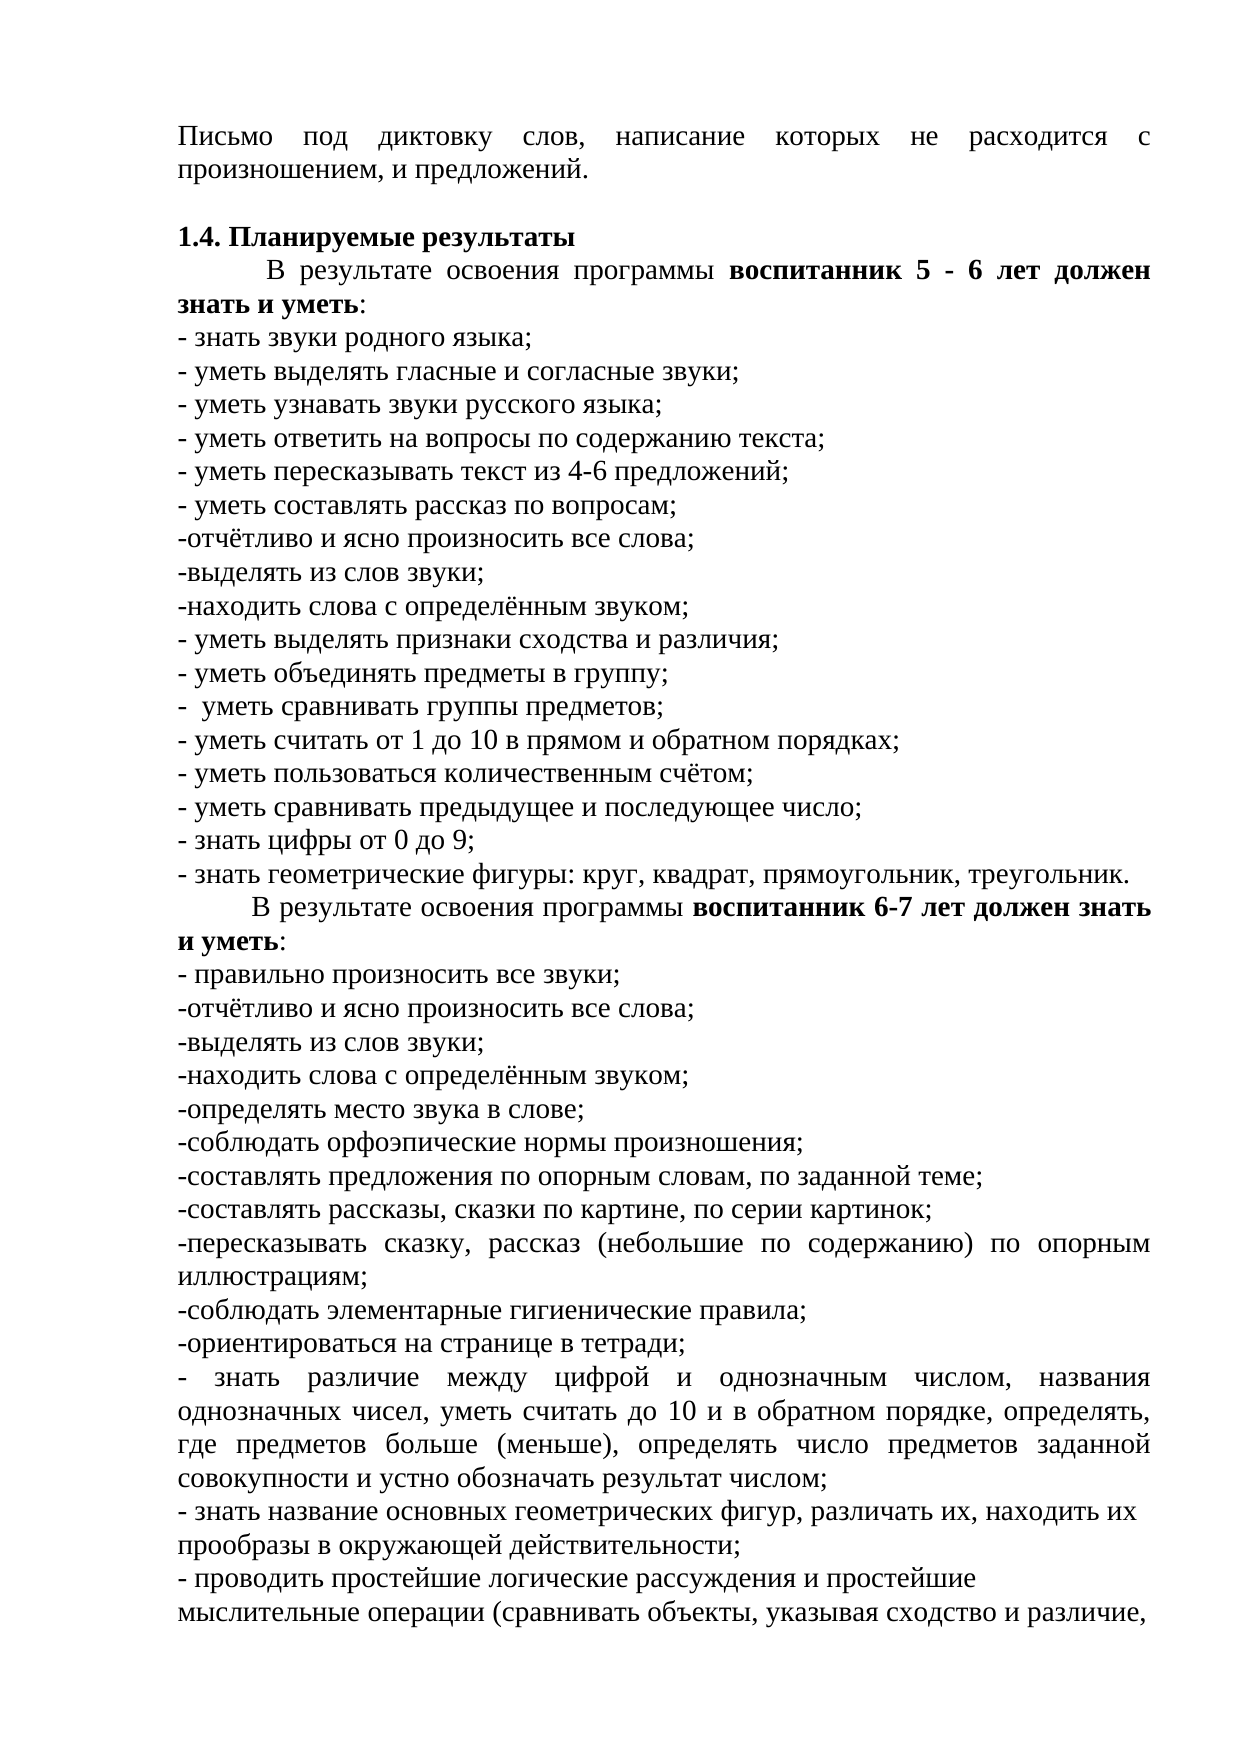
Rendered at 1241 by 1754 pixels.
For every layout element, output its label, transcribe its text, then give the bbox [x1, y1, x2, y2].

text - уметь сравнивать предыдущее и последующее число; [177, 789, 1152, 822]
text -находить слова с определённым звуком; [177, 1057, 1152, 1091]
text Письмо под диктовку слов, написание которых не расходится с произношением, и предложений. [177, 118, 1152, 185]
text -отчётливо и ясно произносить все слова; [177, 521, 1152, 554]
text - уметь считать от 1 до 10 в прямом и обратном порядках; [177, 722, 1152, 755]
text - знать звуки родного языка; [177, 319, 1152, 353]
text 1.4. Планируемые результаты [177, 219, 1152, 252]
text - уметь ответить на вопросы по содержанию текста; [177, 420, 1152, 453]
text - уметь выделять признаки сходства и различия; [177, 621, 1152, 655]
text -составлять предложения по опорным словам, по заданной теме; [177, 1158, 1152, 1191]
text - уметь пересказывать текст из 4-6 предложений; [177, 453, 1152, 487]
text -соблюдать элементарные гигиенические правила; [177, 1292, 1152, 1326]
text - уметь пользоваться количественным счётом; [177, 755, 1152, 789]
text - уметь составлять рассказ по вопросам; [177, 487, 1152, 521]
text В результате освоения программы воспитанник 5 - 6 лет должен знать и уметь: [177, 252, 1152, 319]
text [177, 1560, 1152, 1627]
text -составлять рассказы, сказки по картине, по серии картинок; [177, 1191, 1152, 1225]
text -отчётливо и ясно произносить все слова; [177, 990, 1152, 1024]
text - уметь узнавать звуки русского языка; [177, 386, 1152, 420]
text - знать геометрические фигуры: круг, квадрат, прямоугольник, треугольник. [177, 856, 1152, 889]
text -определять место звука в слове; [177, 1091, 1152, 1124]
text - знать название основных геометрических фигур, различать их, находить их прообразы в окружающей действительности; [177, 1493, 1152, 1560]
text -ориентироваться на странице в тетради; [177, 1326, 1152, 1359]
text - уметь сравнивать группы предметов; [177, 688, 1152, 722]
text -выделять из слов звуки; [177, 1024, 1152, 1057]
text - уметь объединять предметы в группу; [177, 655, 1152, 688]
text - правильно произносить все звуки; [177, 957, 1152, 990]
text -находить слова с определённым звуком; [177, 588, 1152, 621]
text -пересказывать сказку, рассказ (небольшие по содержанию) по опорным иллюстрациям; [177, 1225, 1152, 1292]
text - знать цифры от 0 до 9; [177, 822, 1152, 856]
text - знать различие между цифрой и однозначным числом, названия однозначных чисел, уметь считать до 10 и в обратном порядке, определять, где предметов больше (меньше), определять число предметов заданной совокупности и устно обозначать результат числом; [177, 1359, 1152, 1493]
text - уметь выделять гласные и согласные звуки; [177, 353, 1152, 386]
text В результате освоения программы воспитанник 6-7 лет должен знать и уметь: [177, 889, 1152, 957]
text -соблюдать орфоэпические нормы произношения; [177, 1124, 1152, 1158]
text -выделять из слов звуки; [177, 554, 1152, 588]
